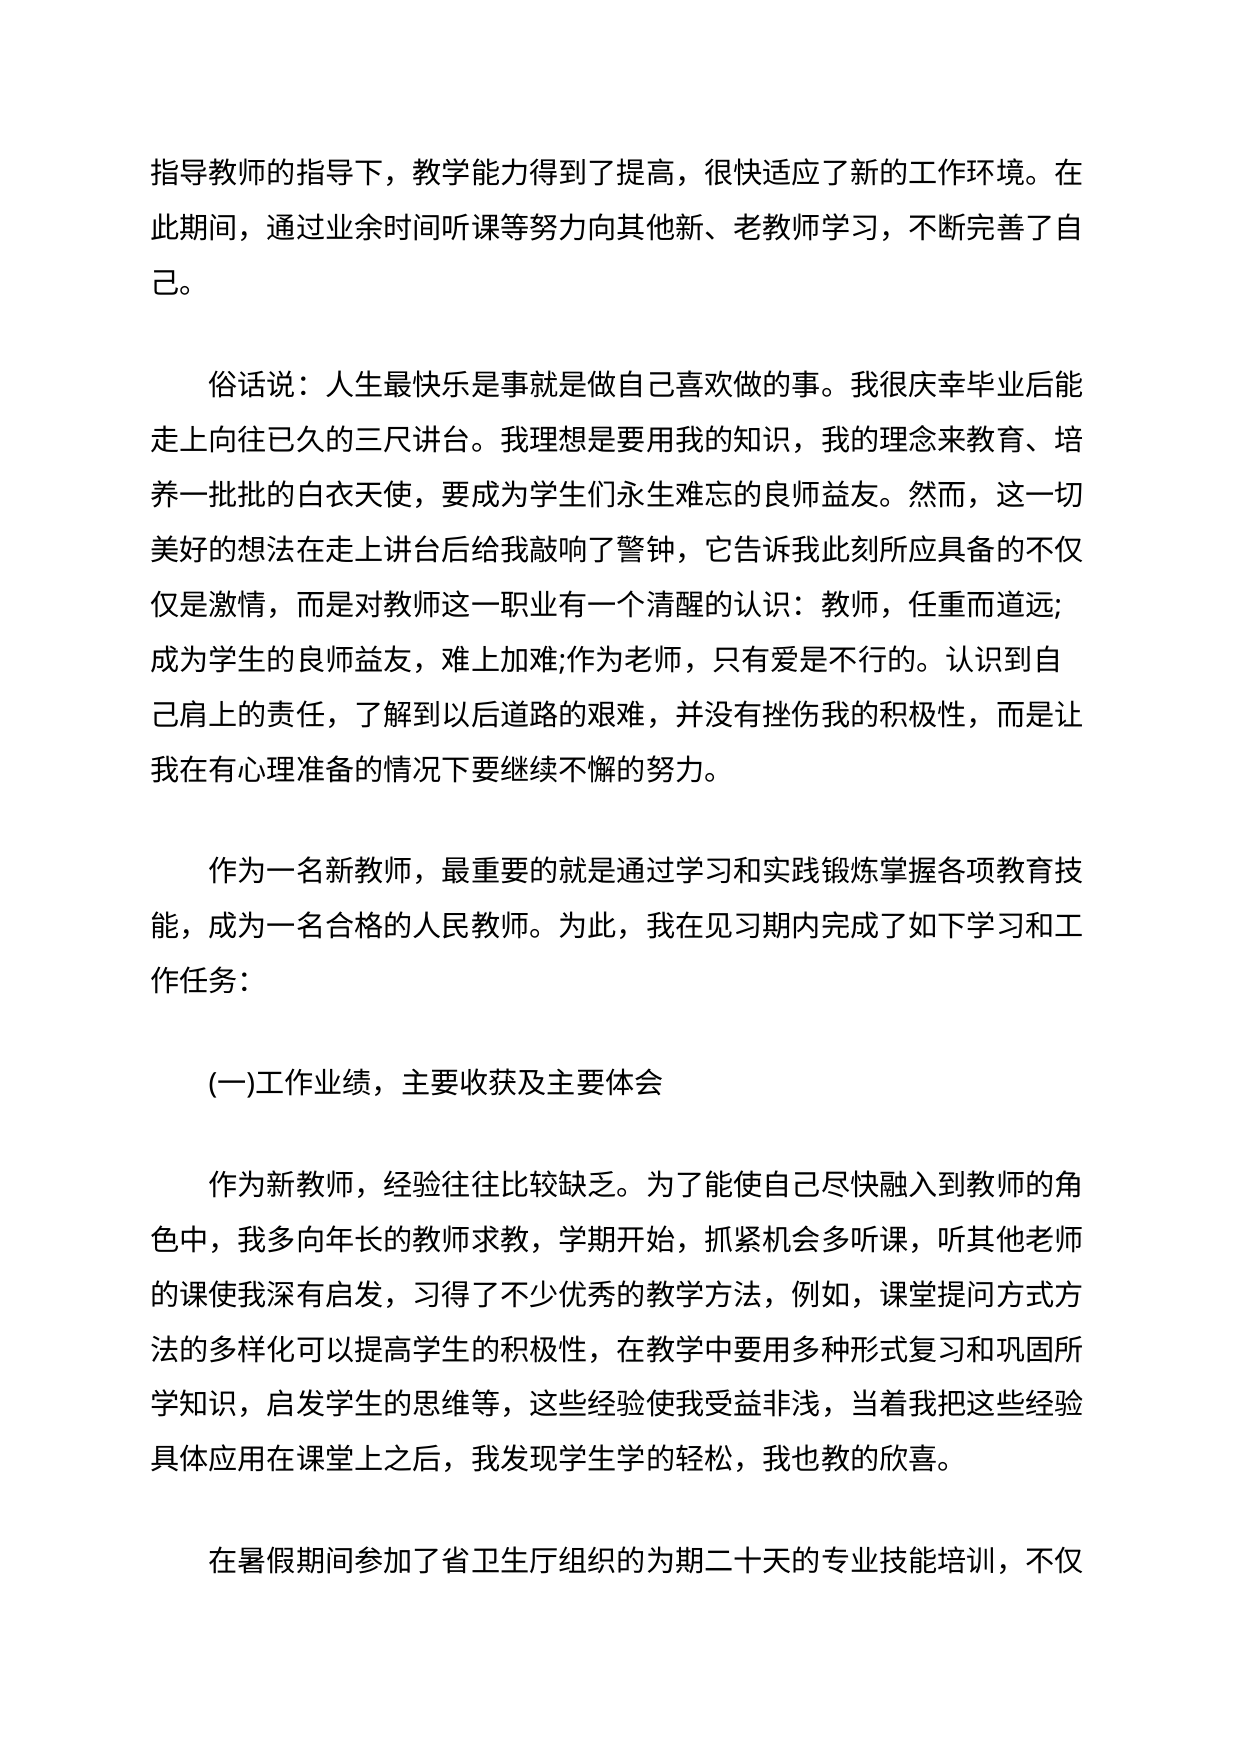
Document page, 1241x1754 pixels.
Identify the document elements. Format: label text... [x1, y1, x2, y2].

text 作为新教师，经验往往比较缺乏。为了能使自己尽快融入到教师的角色中，我多向年长的教师求教，学期开始，抓紧机会多听课，听其他老师的课使我深有启发，习得了不少优秀的教学方法，例如，课堂提问方式方法的多样化可以提高学生的积极性，在教学中要用多种形式复习和巩固所学知识，启发学生的思维等，这些经验使我受益非浅，当着我把这些经验具体应用在课堂上之后，我发现学生学的轻松，我也教的欣喜。 [150, 1161, 1090, 1478]
text 俗话说：人生最快乐是事就是做自己喜欢做的事。我很庆幸毕业后能走上向往已久的三尺讲台。我理想是要用我的知识，我的理念来教育、培养一批批的白衣天使，要成为学生们永生难忘的良师益友。然而，这一切美好的想法在走上讲台后给我敲响了警钟，它告诉我此刻所应具备的不仅仅是激情，而是对教师这一职业有一个清醒的认识：教师，任重而道远;成为学生的良师益友，难上加难;作为老师，只有爱是不行的。认识到自己肩上的责任，了解到以后道路的艰难，并没有挫伤我的积极性，而是让我在有心理准备的情况下要继续不懈的努力。 [150, 362, 1090, 788]
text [150, 1538, 1090, 1580]
text 作为一名新教师，最重要的就是通过学习和实践锻炼掌握各项教育技能，成为一名合格的人民教师。为此，我在见习期内完成了如下学习和工作任务： [150, 848, 1090, 1000]
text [150, 150, 1090, 302]
text (一)工作业绩，主要收获及主要体会 [150, 1059, 1090, 1102]
